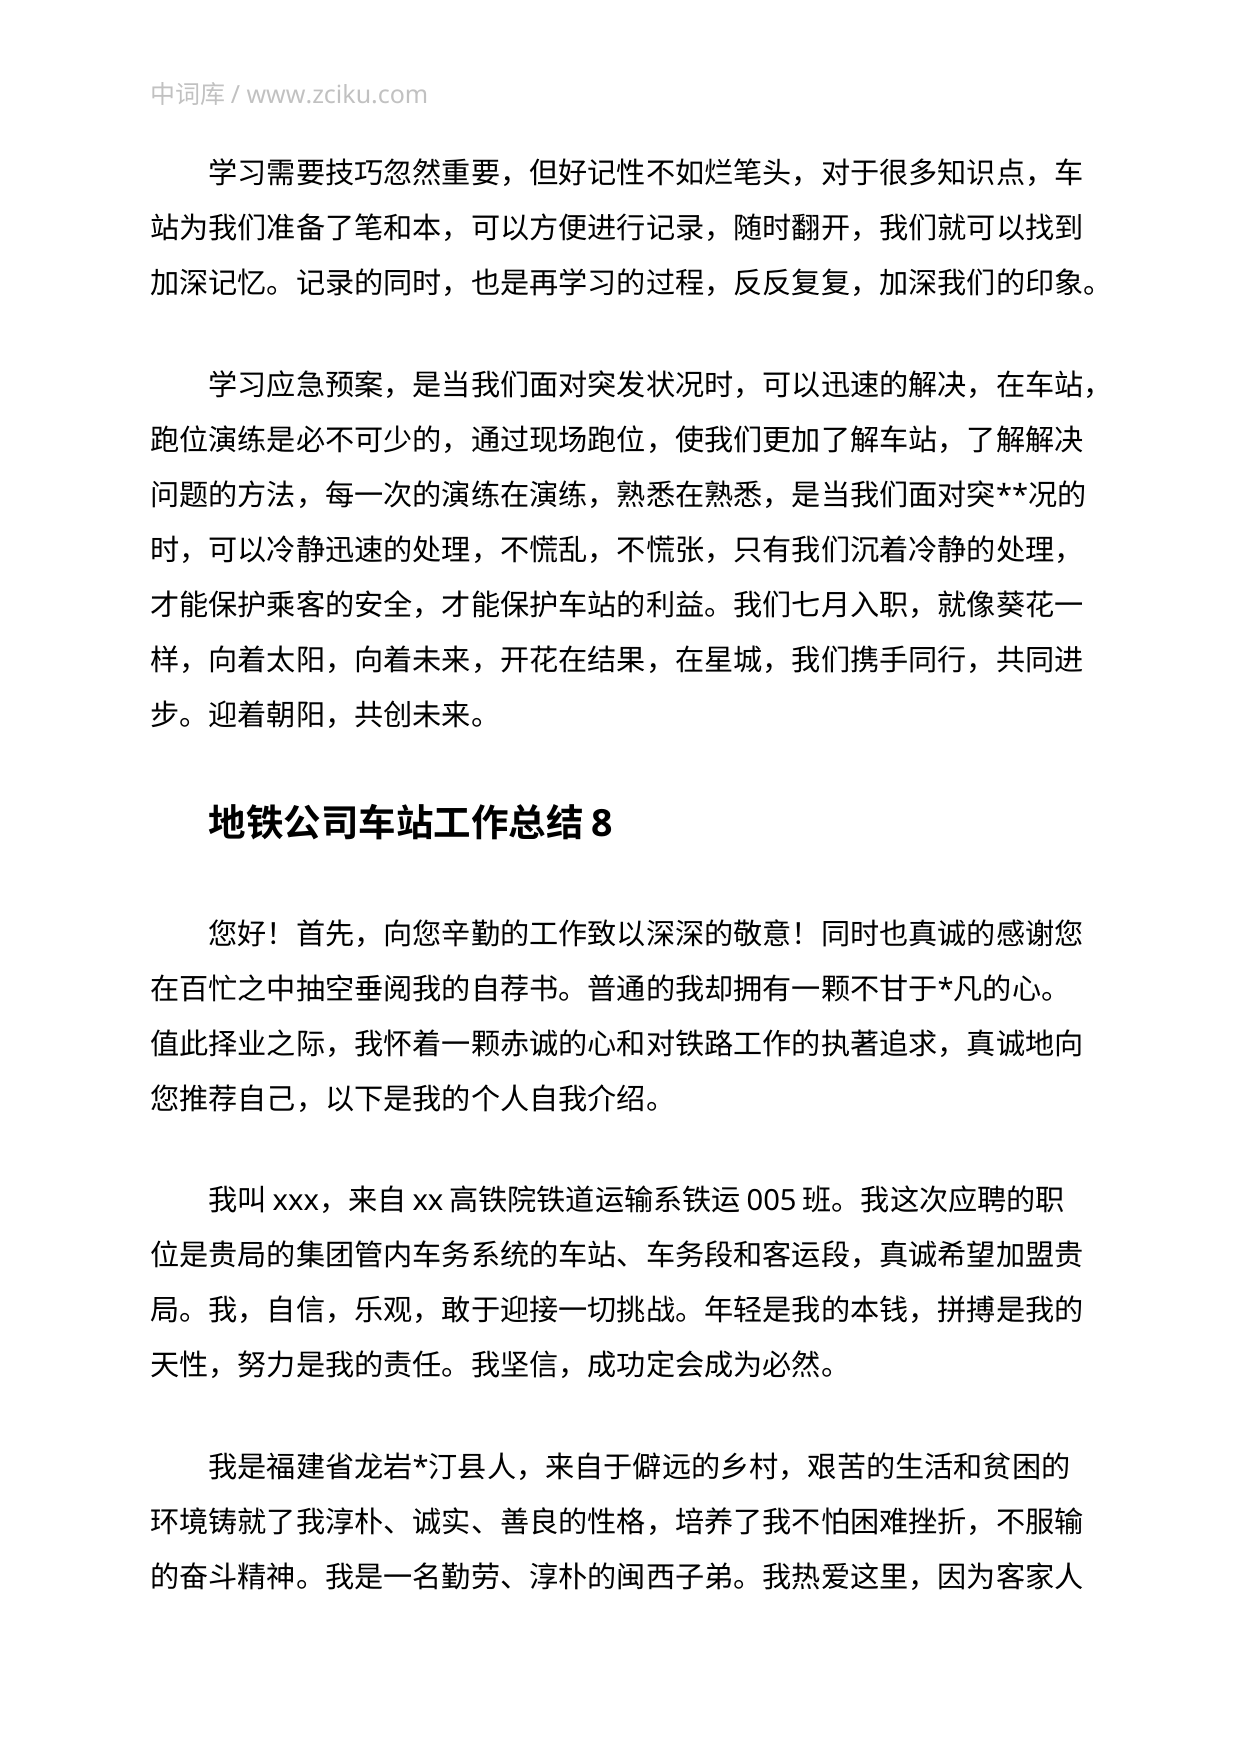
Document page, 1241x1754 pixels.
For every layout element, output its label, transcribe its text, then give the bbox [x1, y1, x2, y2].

text 学习需要技巧忽然重要，但好记性不如烂笔头，对于很多知识点，车站为我们准备了笔和本，可以方便进行记录，随时翻开，我们就可以找到加深记忆。记录的同时，也是再学习的过程，反反复复，加深我们的印象。 [150, 150, 1090, 302]
text 您好！首先，向您辛勤的工作致以深深的敬意！同时也真诚的感谢您在百忙之中抽空垂阅我的自荐书。普通的我却拥有一颗不甘于*凡的心。值此择业之际，我怀着一颗赤诚的心和对铁路工作的执著追求，真诚地向您推荐自己，以下是我的个人自我介绍。 [150, 910, 1090, 1117]
text 地铁公司车站工作总结8 [150, 793, 1090, 847]
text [150, 1443, 1090, 1596]
text 学习应急预案，是当我们面对突发状况时，可以迅速的解决，在车站，跑位演练是必不可少的，通过现场跑位，使我们更加了解车站，了解解决问题的方法，每一次的演练在演练，熟悉在熟悉，是当我们面对突**况的时，可以冷静迅速的处理，不慌乱，不慌张，只有我们沉着冷静的处理，才能保护乘客的安全，才能保护车站的利益。我们七月入职，就像葵花一样，向着太阳，向着未来，开花在结果，在星城，我们携手同行，共同进步。迎着朝阳，共创未来。 [150, 362, 1090, 733]
text 我叫xxx，来自xx高铁院铁道运输系铁运005班。我这次应聘的职位是贵局的集团管内车务系统的车站、车务段和客运段，真诚希望加盟贵局。我，自信，乐观，敢于迎接一切挑战。年轻是我的本钱，拼搏是我的天性，努力是我的责任。我坚信，成功定会成为必然。 [150, 1177, 1090, 1384]
